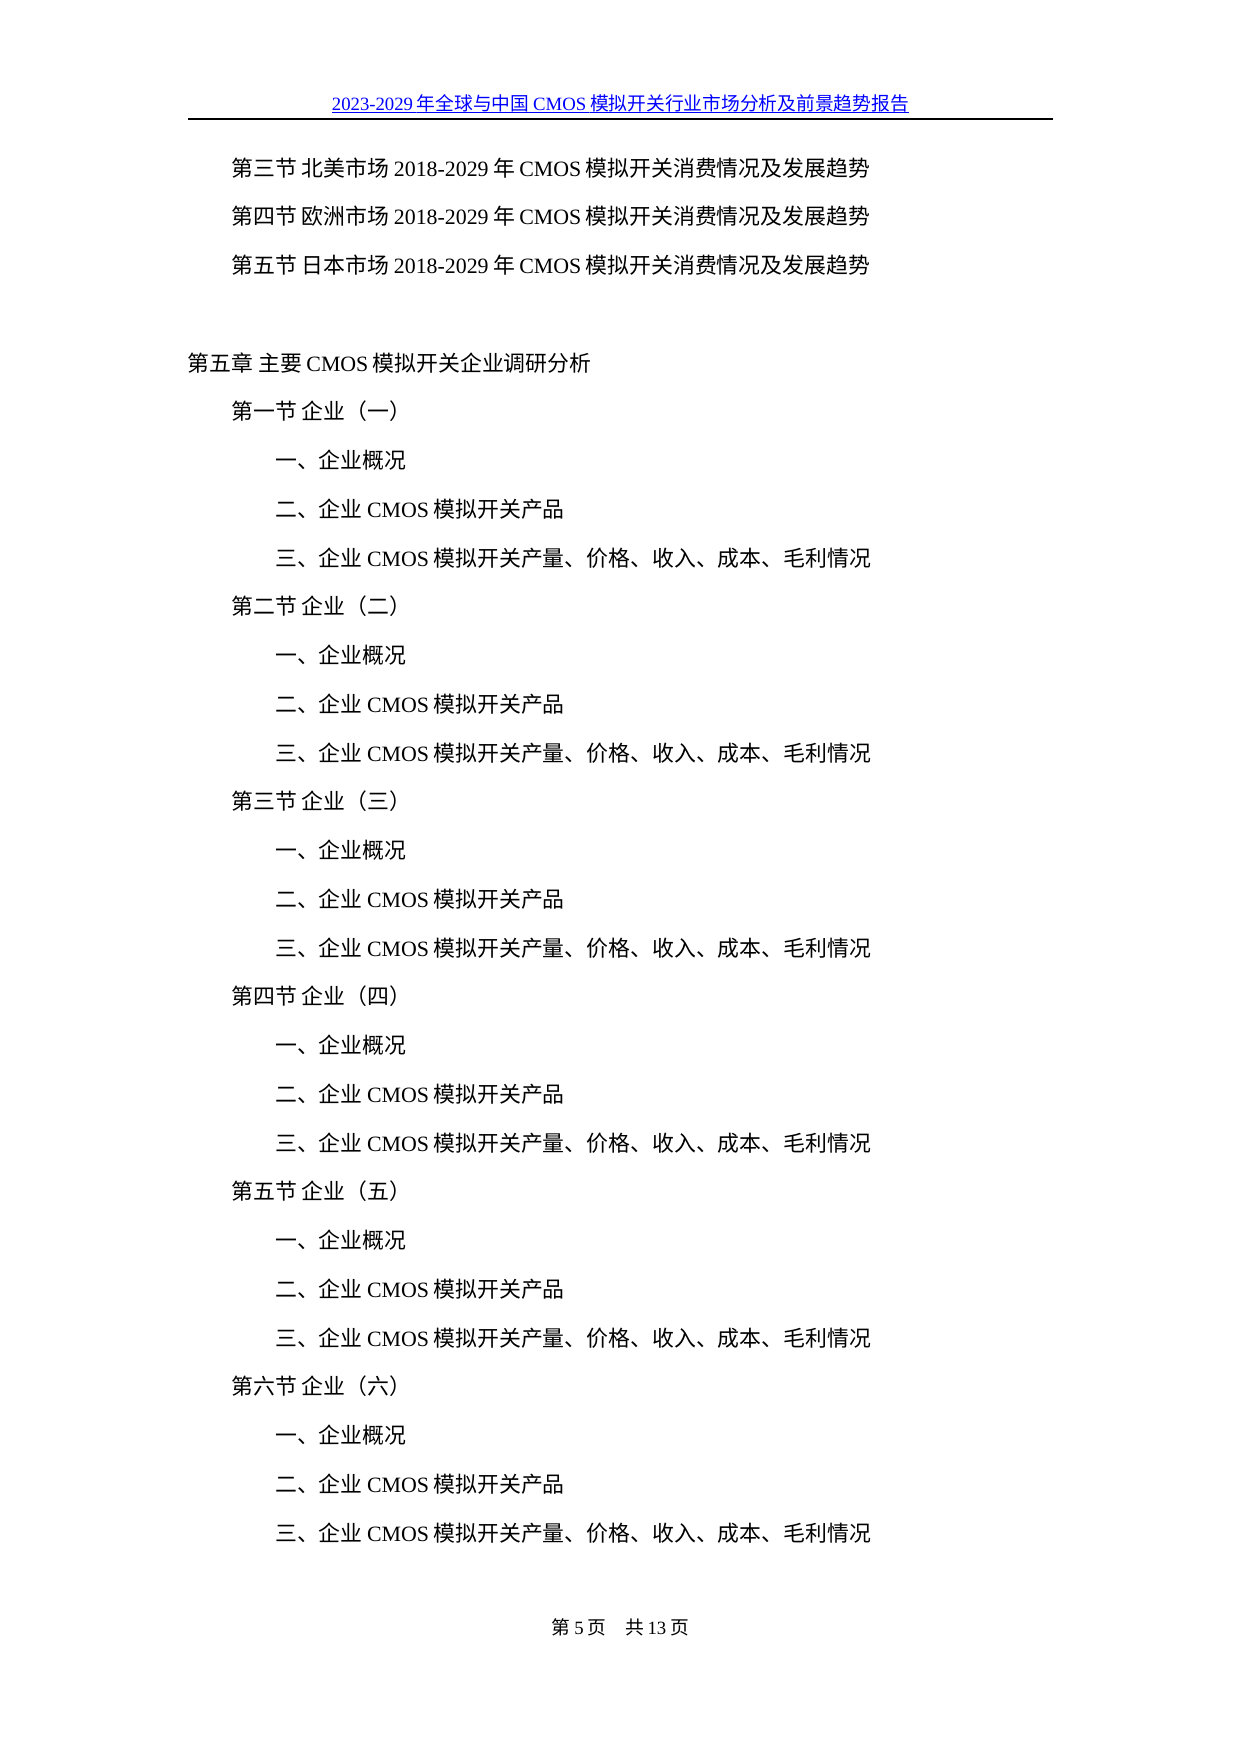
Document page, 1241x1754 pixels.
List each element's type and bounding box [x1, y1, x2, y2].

text [187, 150, 1053, 1548]
